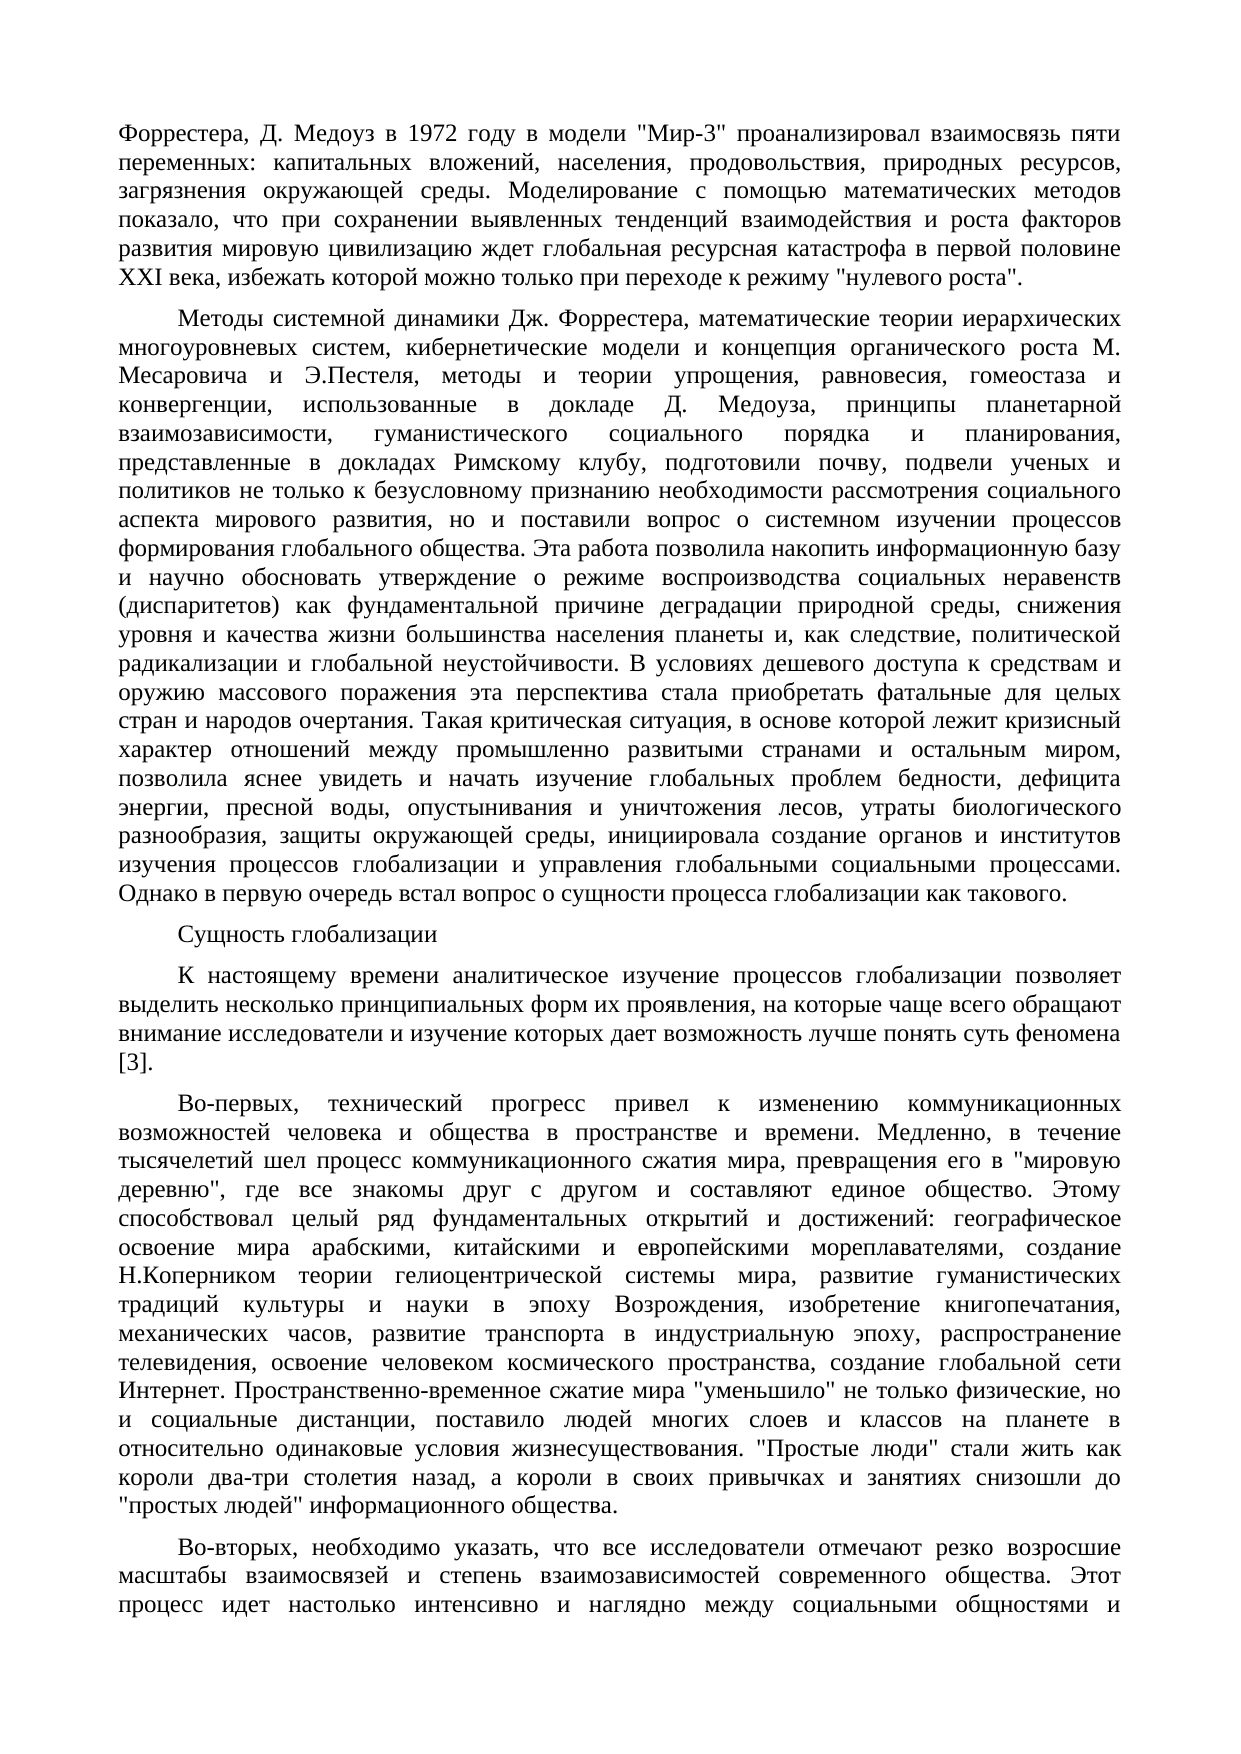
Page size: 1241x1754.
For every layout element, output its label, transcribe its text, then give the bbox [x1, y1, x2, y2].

text К настоящему времени аналитическое изучение процессов глобализации позволяет выделить несколько принципиальных форм их проявления, на которые чаще всего обращают внимание исследователи и изучение которых дает возможность лучше понять суть феномена [3]. [118, 961, 1122, 1076]
text Сущность глобализации [118, 919, 1122, 948]
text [118, 1532, 1122, 1618]
text Методы системной динамики Дж. Форрестера, математические теории иерархических многоуровневых систем, кибернетические модели и концепция органического роста М. Месаровича и Э.Пестеля, методы и теории упрощения, равновесия, гомеостаза и конвергенции, использованные в докладе Д. Медоуза, принципы планетарной взаимозависимости, гуманистического социального порядка и планирования, представленные в докладах Римскому клубу, подготовили почву, подвели ученых и политиков не только к безусловному признанию необходимости рассмотрения социального аспекта мирового развития, но и поставили вопрос о системном изучении процессов формирования глобального общества. Эта работа позволила накопить информационную базу и научно обосновать утверждение о режиме воспроизводства социальных неравенств (диспаритетов) как фундаментальной причине деградации природной среды, снижения уровня и качества жизни большинства населения планеты и, как следствие, политической радикализации и глобальной неустойчивости. В условиях дешевого доступа к средствам и оружию массового поражения эта перспектива стала приобретать фатальные для целых стран и народов очертания. Такая критическая ситуация, в основе которой лежит кризисный характер отношений между промышленно развитыми странами и остальным миром, позволила яснее увидеть и начать изучение глобальных проблем бедности, дефицита энергии, пресной воды, опустынивания и уничтожения лесов, утраты биологического разнообразия, защиты окружающей среды, инициировала создание органов и институтов изучения процессов глобализации и управления глобальными социальными процессами. Однако в первую очередь встал вопрос о сущности процесса глобализации как такового. [118, 303, 1122, 907]
text Во-первых, технический прогресс привел к изменению коммуникационных возможностей человека и общества в пространстве и времени. Медленно, в течение тысячелетий шел процесс коммуникационного сжатия мира, превращения его в "мировую деревню", где все знакомы друг с другом и составляют единое общество. Этому способствовал целый ряд фундаментальных открытий и достижений: географическое освоение мира арабскими, китайскими и европейскими мореплавателями, создание Н.Коперником теории гелиоцентрической системы мира, развитие гуманистических традиций культуры и науки в эпоху Возрождения, изобретение книгопечатания, механических часов, развитие транспорта в индустриальную эпоху, распространение телевидения, освоение человеком космического пространства, создание глобальной сети Интернет. Пространственно-временное сжатие мира "уменьшило" не только физические, но и социальные дистанции, поставило людей многих слоев и классов на планете в относительно одинаковые условия жизнесуществования. "Простые люди" стали жить как короли два-три столетия назад, а короли в своих привычках и занятиях снизошли до "простых людей" информационного общества. [118, 1088, 1122, 1519]
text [118, 118, 1122, 291]
